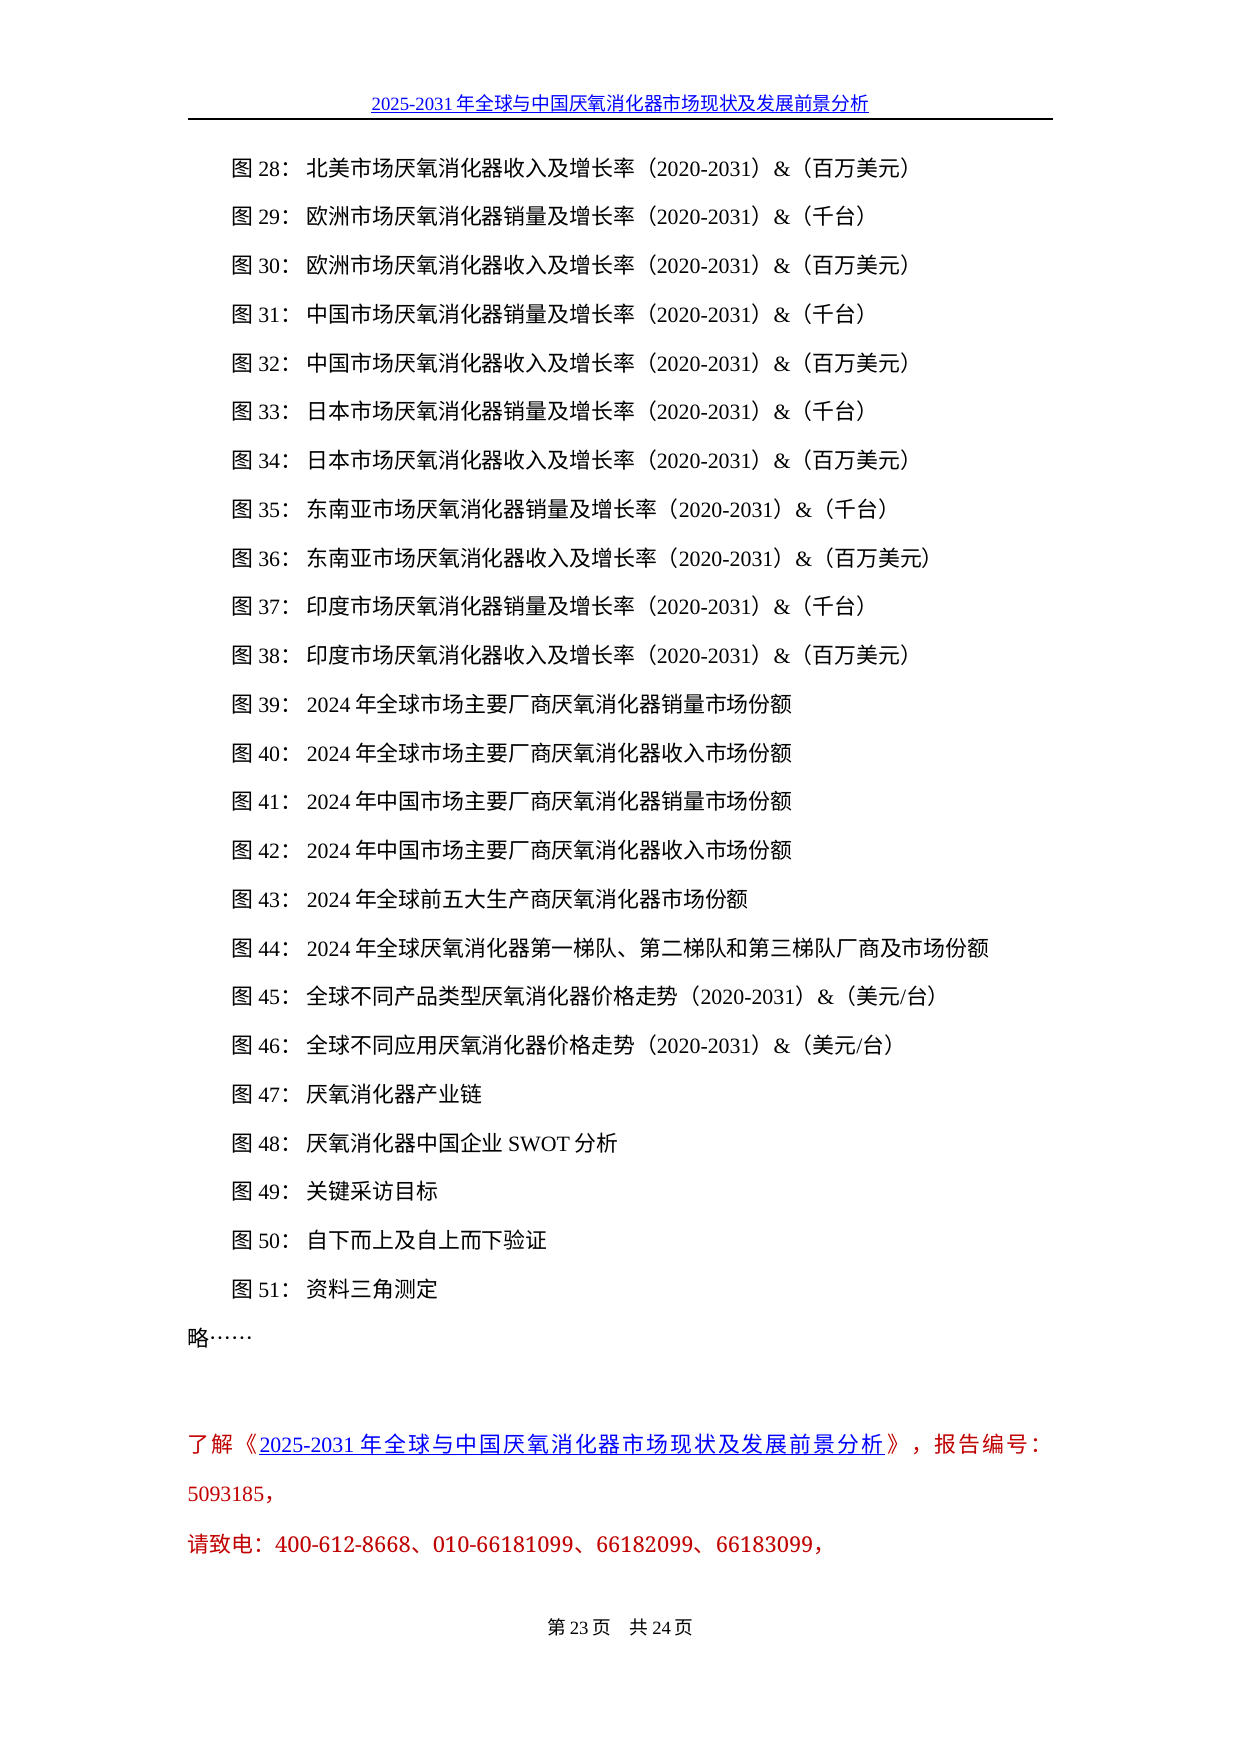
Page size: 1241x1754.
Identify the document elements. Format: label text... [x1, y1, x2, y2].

text 请致电：400-612-8668、010-66181099、66182099、66183099， [187, 1527, 1053, 1559]
text 了解《2025-2031年全球与中国厌氧消化器市场现状及发展前景分析》，报告编号：5093185， [187, 1427, 1053, 1508]
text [187, 150, 1053, 1353]
